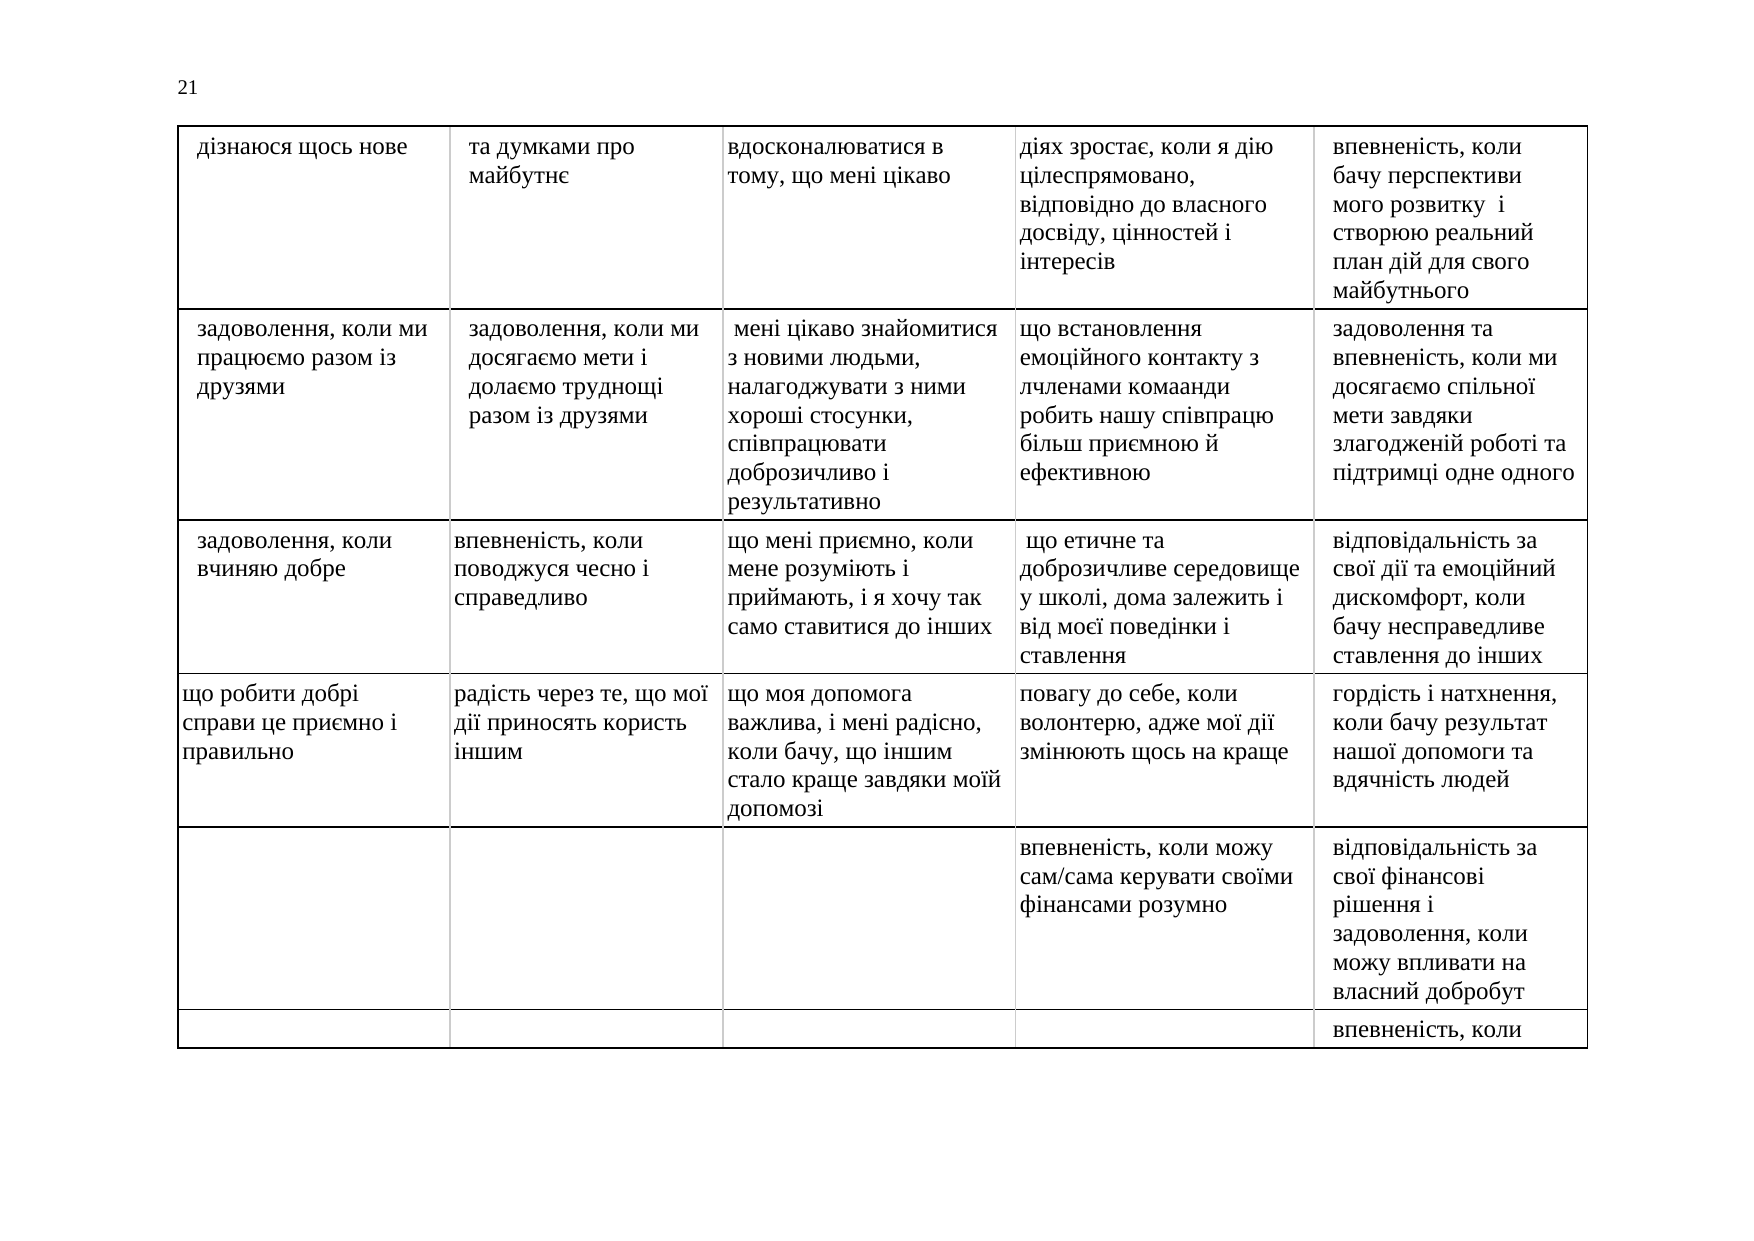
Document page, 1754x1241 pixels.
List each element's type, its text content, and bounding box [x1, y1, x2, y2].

table_cell задоволення, коли вчиняю добре [179, 521, 449, 673]
table_cell задоволення та впевненість, коли ми досягаємо спільної мети завдяки злагодженій роботі та підтримці одне одного [1315, 310, 1587, 519]
table_cell що мені приємно, коли мене розуміють і приймають, і я хочу так само ставитися до інших [724, 521, 1015, 673]
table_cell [1315, 127, 1587, 308]
table_cell повагу до себе, коли волонтерю, адже мої дії змінюють щось на краще [1016, 674, 1313, 826]
table_cell [179, 1010, 449, 1047]
table_cell що робити добрі справи це приємно і правильно [179, 674, 449, 826]
table_cell радість через те, що мої дії приносять користь іншим [451, 674, 722, 826]
table_cell відповідальність за свої фінансові рішення і задоволення, коли можу впливати на власний добробут [1315, 828, 1587, 1009]
table_cell мені цікаво знайомитися з новими людьми, налагоджувати з ними хороші стосунки, співпрацювати доброзичливо і результативно [724, 310, 1015, 519]
table_cell впевненість, коли поводжуся чесно і справедливо [451, 521, 722, 673]
table_cell [451, 1010, 722, 1047]
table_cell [451, 127, 722, 308]
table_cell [179, 127, 449, 308]
table_cell [724, 828, 1015, 1009]
table_cell що встановлення емоційного контакту з лчленами комаанди робить нашу співпрацю більш приємною й ефективною [1016, 310, 1313, 519]
table_cell [451, 828, 722, 1009]
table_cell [1315, 1010, 1587, 1047]
table_cell [1016, 1010, 1313, 1047]
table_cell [724, 127, 1015, 308]
table_cell [724, 1010, 1015, 1047]
table_cell задоволення, коли ми досягаємо мети і долаємо труднощі разом із друзями [451, 310, 722, 519]
table_cell [179, 828, 449, 1009]
table_cell що моя допомога важлива, і мені радісно, коли бачу, що іншим стало краще завдяки моїй допомозі [724, 674, 1015, 826]
table_cell впевненість, коли можу сам/сама керувати своїми фінансами розумно [1016, 828, 1313, 1009]
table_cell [1016, 127, 1313, 308]
table_cell відповідальність за свої дії та емоційний дискомфорт, коли бачу несправедливе ставлення до інших [1315, 521, 1587, 673]
table_cell гордість і натхнення, коли бачу результат нашої допомоги та вдячність людей [1315, 674, 1587, 826]
table_cell задоволення, коли ми працюємо разом із друзями [179, 310, 449, 519]
table_cell що етичне та доброзичливе середовище у школі, дома залежить і від моєї поведінки і ставлення [1016, 521, 1313, 673]
